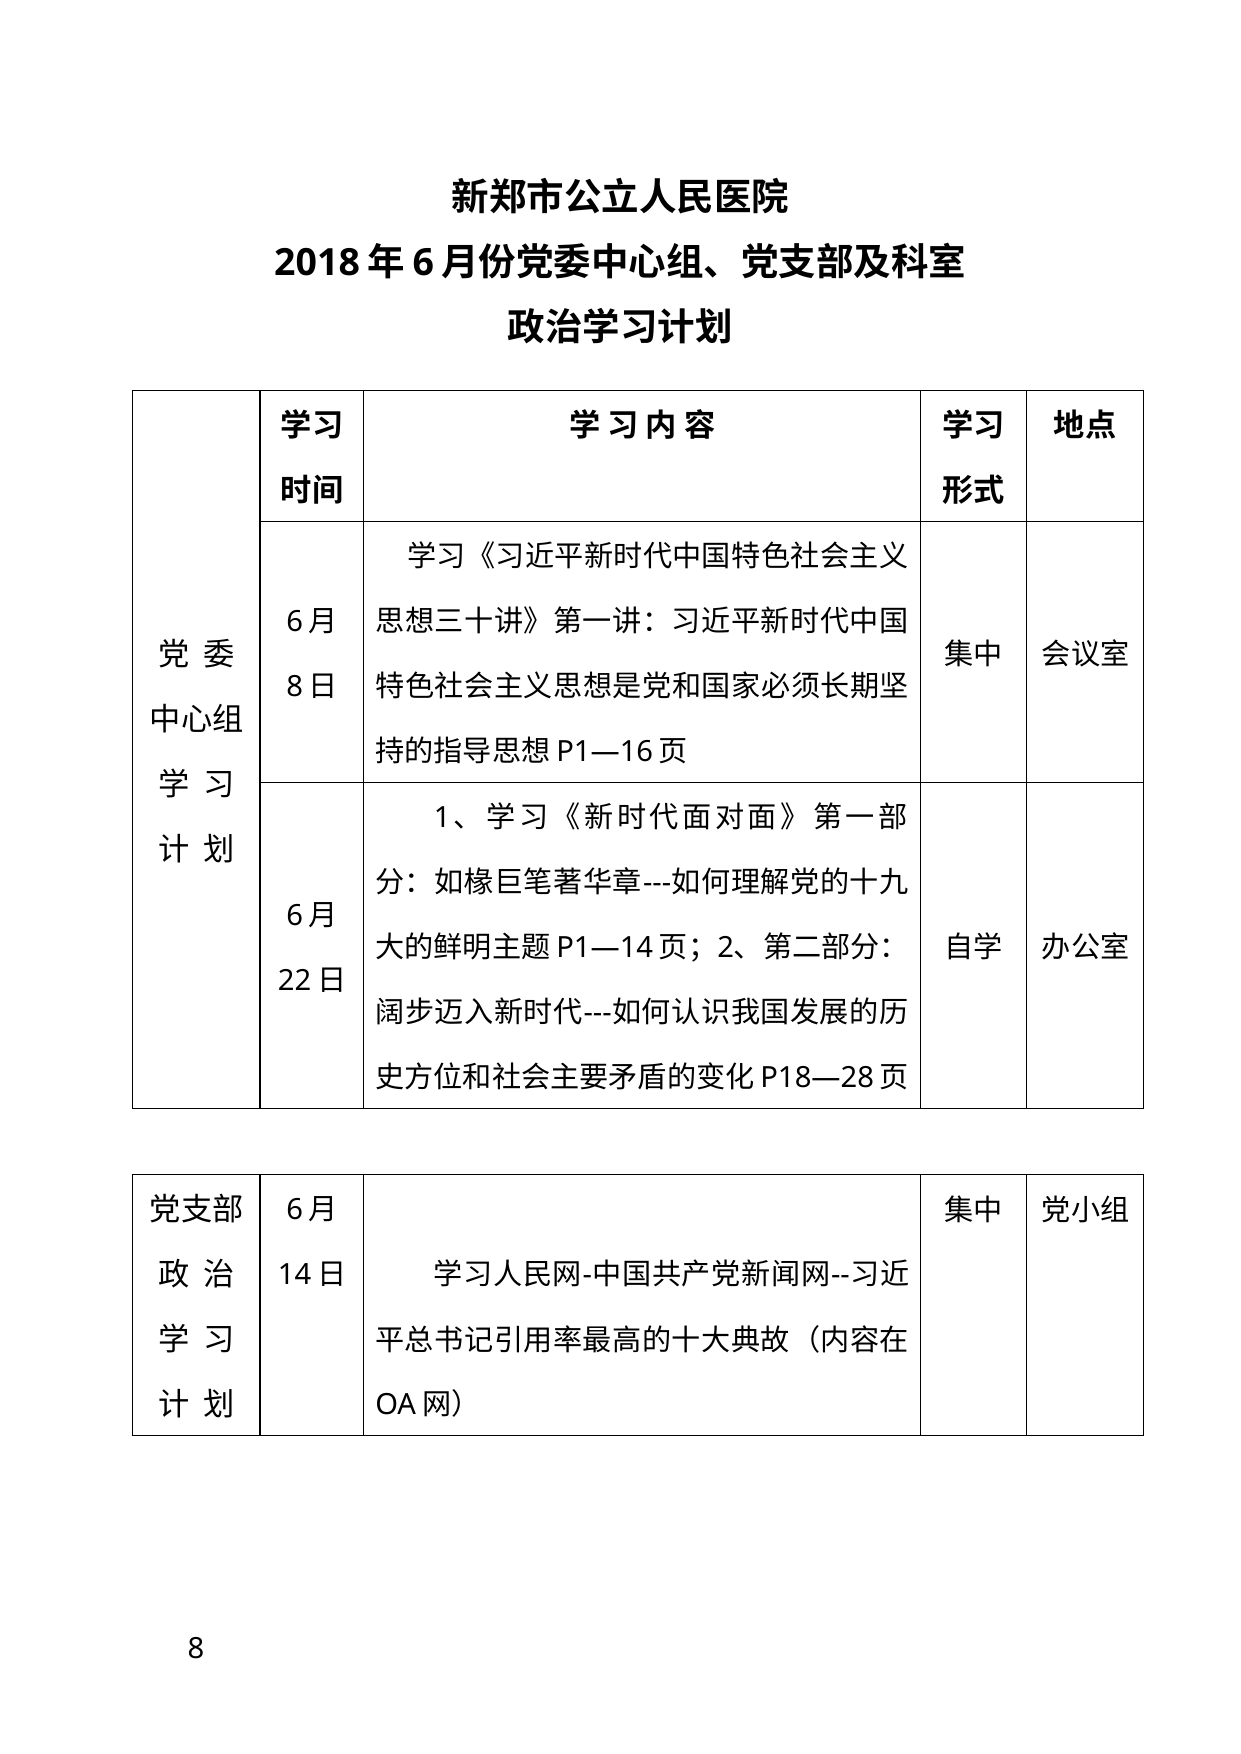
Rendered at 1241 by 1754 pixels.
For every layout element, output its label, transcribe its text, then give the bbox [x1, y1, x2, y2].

table_header 6月 14日 [261, 1175, 363, 1435]
table_cell 1、学习《新时代面对面》第一部分：如椽巨笔著华章---如何理解党的十九大的鲜明主题P1—14页；2、第二部分：阔步迈入新时代---如何认识我国发展的历史方位和社会主要矛盾的变化P18—28页 [364, 783, 920, 1108]
table_cell 6月 8日 [261, 522, 363, 782]
text 新郑市公立人民医院 [187, 162, 1053, 227]
table_header 学习 时间 [261, 391, 363, 521]
table_header 集中 [921, 1175, 1026, 1435]
table_cell 学习《习近平新时代中国特色社会主义思想三十讲》第一讲：习近平新时代中国特色社会主义思想是党和国家必须长期坚持的指导思想P1—16页 [364, 522, 920, 782]
table_header 学习 形式 [921, 391, 1026, 521]
table_header 党 委中心组学 习 计 划 [133, 391, 259, 1108]
table_header 地点 [1027, 391, 1143, 521]
text 2018年6月份党委中心组、党支部及科室 [187, 227, 1053, 292]
table_cell 办公室 [1027, 783, 1143, 1108]
table_cell 集中 [921, 522, 1026, 782]
table_cell 会议室 [1027, 522, 1143, 782]
table_header 学习人民网-中国共产党新闻网--习近平总书记引用率最高的十大典故（内容在OA网） [364, 1175, 920, 1435]
table_header 党小组 [1027, 1175, 1143, 1435]
table_cell 6月 22日 [261, 783, 363, 1108]
table_header 学 习 内 容 [364, 391, 920, 521]
table_header 党支部政 治学 习 计 划 [133, 1175, 259, 1435]
table_cell 自学 [921, 783, 1026, 1108]
text 政治学习计划 [187, 292, 1053, 357]
